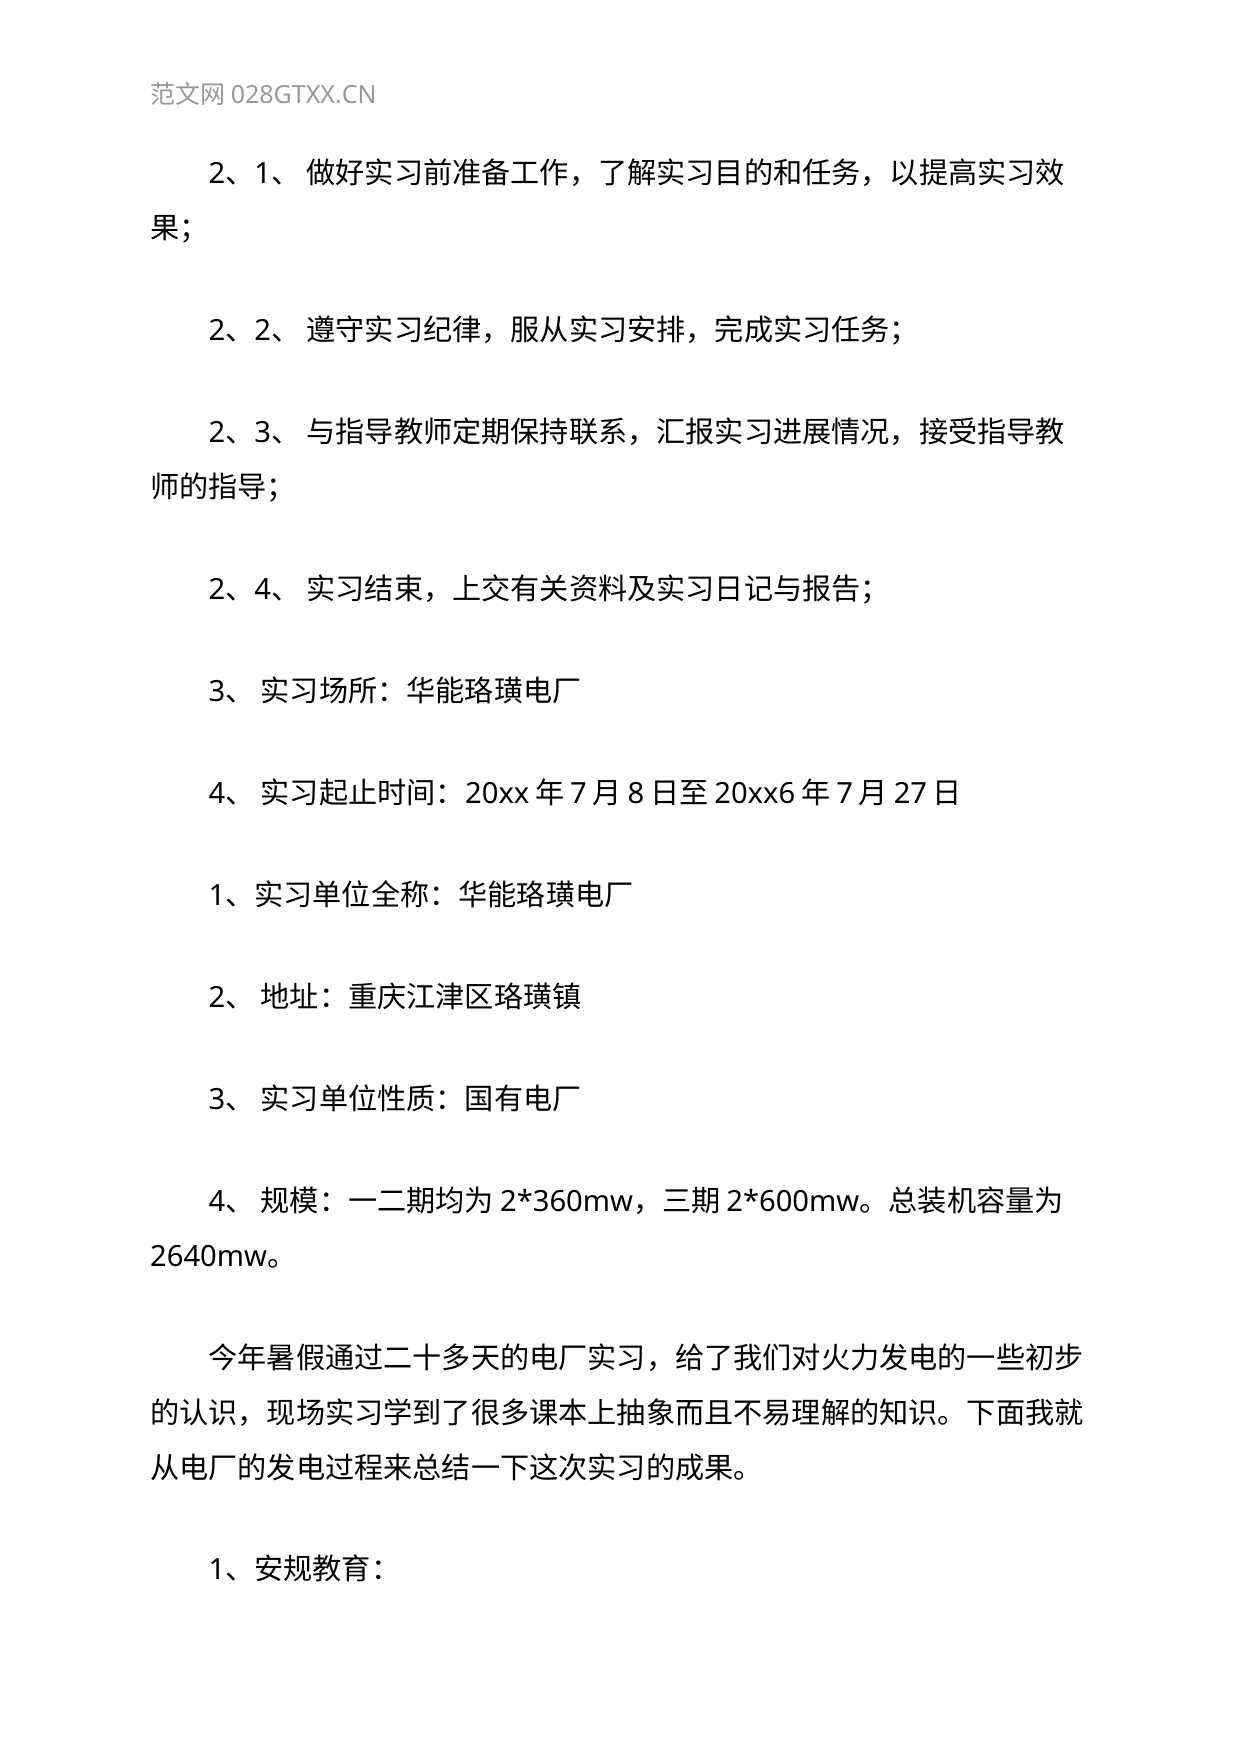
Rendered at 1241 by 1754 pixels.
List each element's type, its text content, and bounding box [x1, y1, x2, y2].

text 2、2、 遵守实习纪律，服从实习安排，完成实习任务； [150, 307, 1090, 349]
text 2、 地址：重庆江津区珞璜镇 [150, 973, 1090, 1016]
text 2、4、 实习结束，上交有关资料及实习日记与报告； [150, 566, 1090, 608]
text 1、安规教育： [150, 1546, 1090, 1588]
text 3、 实习单位性质：国有电厂 [150, 1075, 1090, 1118]
text 1、实习单位全称：华能珞璜电厂 [150, 871, 1090, 914]
text 4、 规模：一二期均为2*360mw，三期2*600mw。总装机容量为2640mw。 [150, 1177, 1090, 1275]
text 3、 实习场所：华能珞璜电厂 [150, 667, 1090, 710]
text 4、 实习起止时间：20xx年7月8日至20xx6年7月27日 [150, 769, 1090, 812]
text 今年暑假通过二十多天的电厂实习，给了我们对火力发电的一些初步的认识，现场实习学到了很多课本上抽象而且不易理解的知识。下面我就从电厂的发电过程来总结一下这次实习的成果。 [150, 1334, 1090, 1486]
text 2、1、 做好实习前准备工作，了解实习目的和任务，以提高实习效果； [150, 150, 1090, 247]
text 2、3、 与指导教师定期保持联系，汇报实习进展情况，接受指导教师的指导； [150, 409, 1090, 506]
